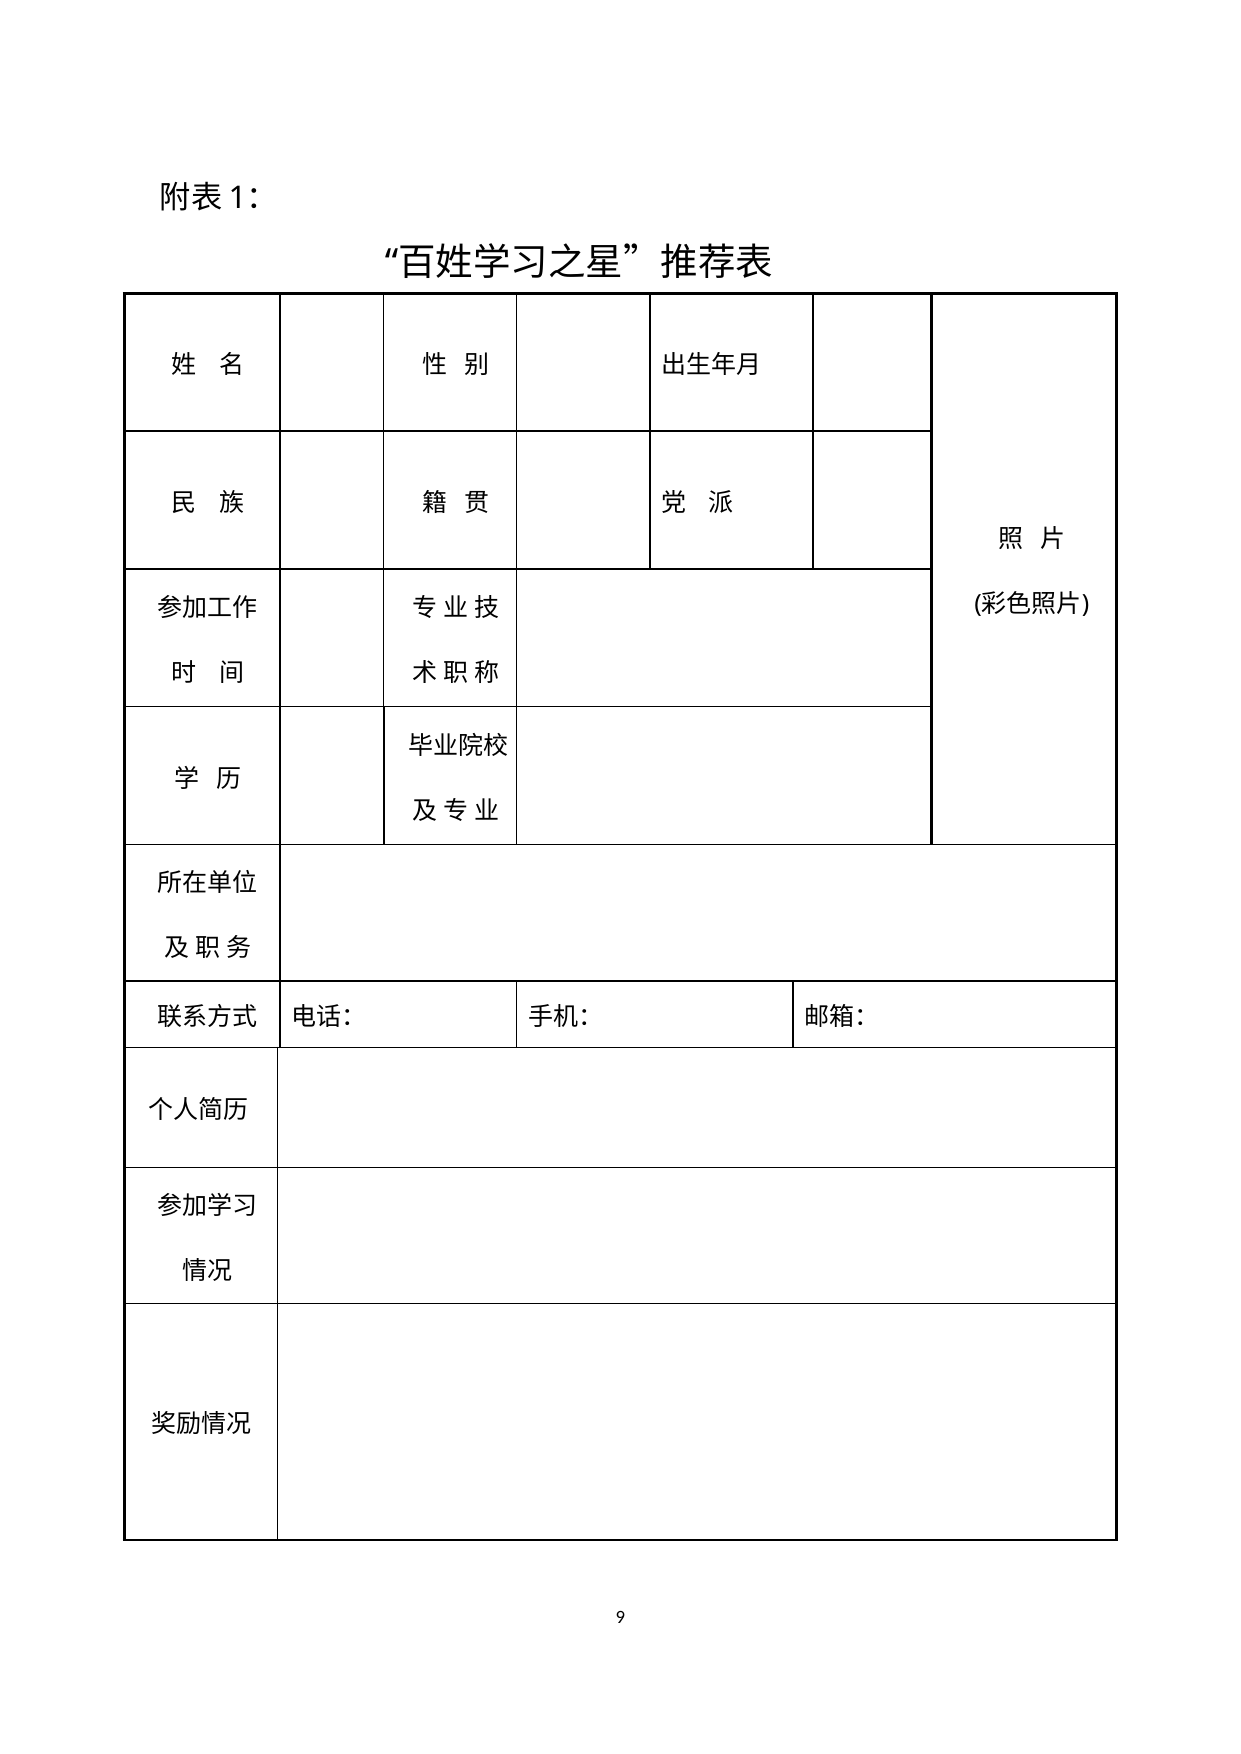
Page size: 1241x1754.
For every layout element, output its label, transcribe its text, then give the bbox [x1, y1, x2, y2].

table_cell [278, 1304, 1115, 1539]
table_cell 党 派 [651, 432, 812, 568]
text “百姓学习之星”推荐表 [159, 227, 1081, 292]
table_cell 电话： [281, 982, 516, 1047]
table_cell [517, 432, 649, 568]
text 附表1： [159, 162, 1081, 227]
table_cell 参加学习情况 [126, 1168, 277, 1303]
table_cell 联系方式 [126, 982, 279, 1047]
table_cell [281, 845, 1115, 980]
table_cell 奖励情况 [126, 1304, 277, 1539]
table_cell 籍 贯 [384, 432, 516, 568]
table_cell [814, 432, 930, 568]
table_cell 个人简历 [126, 1048, 277, 1167]
table_cell 所在单位 及 职 务 [126, 845, 279, 980]
table_cell [281, 432, 383, 568]
table_cell [281, 570, 383, 706]
table_cell [278, 1168, 1115, 1303]
table_cell 专 业 技 术 职 称 [384, 570, 516, 706]
table_cell 手机： [517, 982, 792, 1047]
table_header [814, 295, 930, 430]
table_cell 学 历 [126, 707, 279, 844]
table_cell 参加工作 时 间 [126, 570, 279, 706]
table_header [281, 295, 383, 430]
table_cell [281, 707, 383, 844]
table_header [517, 295, 649, 430]
table_header 出生年月 [651, 295, 812, 430]
table_cell [517, 570, 930, 706]
table_cell [517, 707, 930, 844]
table_cell [278, 1048, 1115, 1167]
table_cell 邮箱： [794, 982, 1115, 1047]
table_header 照 片 (彩色照片) [933, 295, 1115, 844]
table_cell 民 族 [126, 432, 279, 568]
table_cell 毕业院校 及 专 业 [385, 707, 516, 844]
table_header 性 别 [384, 295, 516, 430]
table_header 姓 名 [126, 295, 279, 430]
